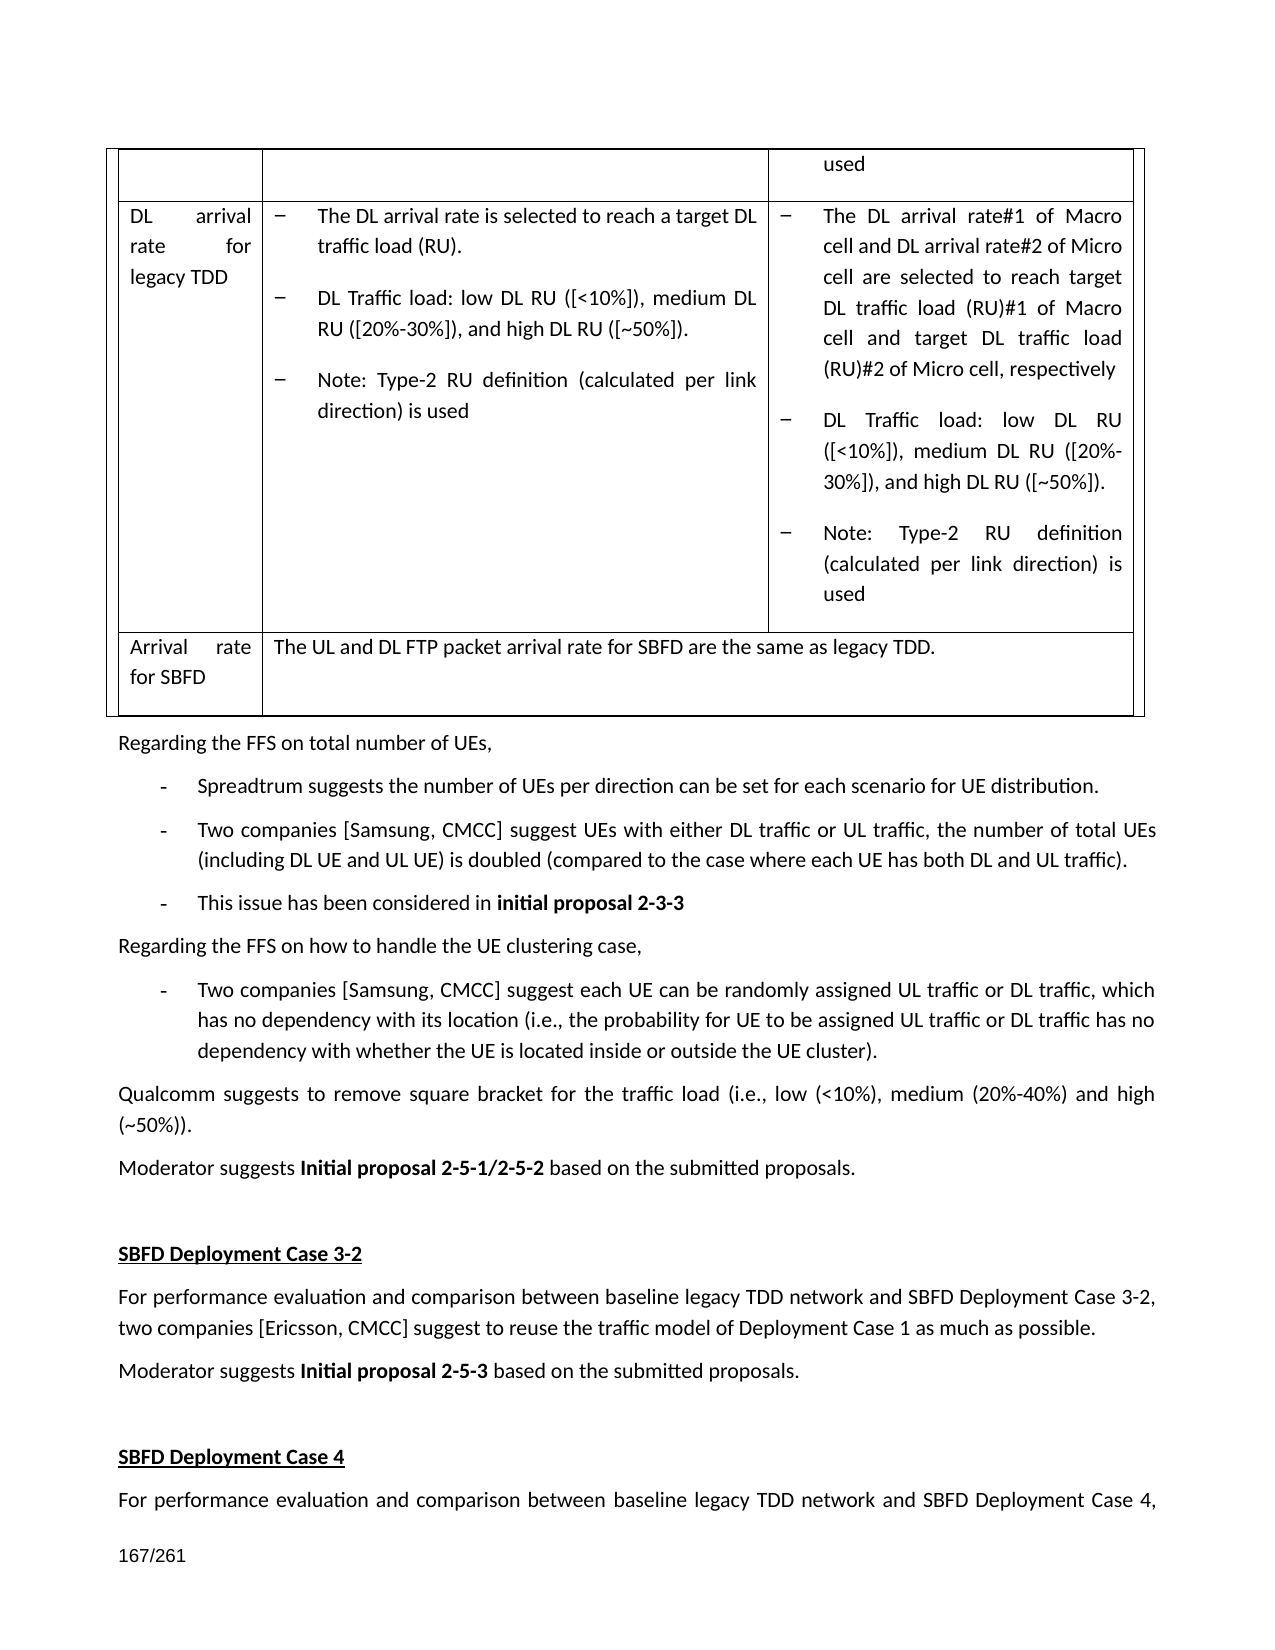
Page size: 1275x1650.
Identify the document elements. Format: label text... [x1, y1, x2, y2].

text Regarding the FFS on total number of UEs, [118, 729, 1157, 756]
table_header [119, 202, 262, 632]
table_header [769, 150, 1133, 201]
text Qualcomm suggests to remove square bracket for the traffic load (i.e., low (<10%), medium (20%-40%) and high (~50%)). [118, 1080, 1157, 1137]
text Moderator suggests Initial proposal 2-5-3 based on the submitted proposals. [118, 1357, 1157, 1384]
list Two companies [Samsung, CMCC] suggest UEs with either DL traffic or UL traffic, the number of total UEs (including DL UE and UL UE) is doubled (compared to the case where each UE has both DL and UL traffic). [160, 816, 1157, 873]
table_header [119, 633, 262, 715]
text SBFD Deployment Case 4 [118, 1443, 1157, 1470]
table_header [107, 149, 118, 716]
text Regarding the FFS on how to handle the UE clustering case, [118, 933, 1157, 959]
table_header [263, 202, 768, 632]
list Spreadtrum suggests the number of UEs per direction can be set for each scenario for UE distribution. [160, 773, 1157, 799]
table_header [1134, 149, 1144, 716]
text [118, 1486, 1157, 1513]
list Two companies [Samsung, CMCC] suggest each UE can be randomly assigned UL traffic or DL traffic, which has no dependency with its location (i.e., the probability for UE to be assigned UL traffic or DL traffic has no dependency with whether the UE is located inside or outside the UE cluster). [160, 976, 1157, 1064]
text Moderator suggests Initial proposal 2-5-1/2-5-2 based on the submitted proposals. [118, 1154, 1157, 1181]
text SBFD Deployment Case 3-2 [118, 1240, 1157, 1267]
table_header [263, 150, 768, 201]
text For performance evaluation and comparison between baseline legacy TDD network and SBFD Deployment Case 3-2, two companies [Ericsson, CMCC] suggest to reuse the traffic model of Deployment Case 1 as much as possible. [118, 1283, 1157, 1341]
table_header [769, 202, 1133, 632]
list This issue has been considered in initial proposal 2-3-3 [160, 889, 1157, 916]
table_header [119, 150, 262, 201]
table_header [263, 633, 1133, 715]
